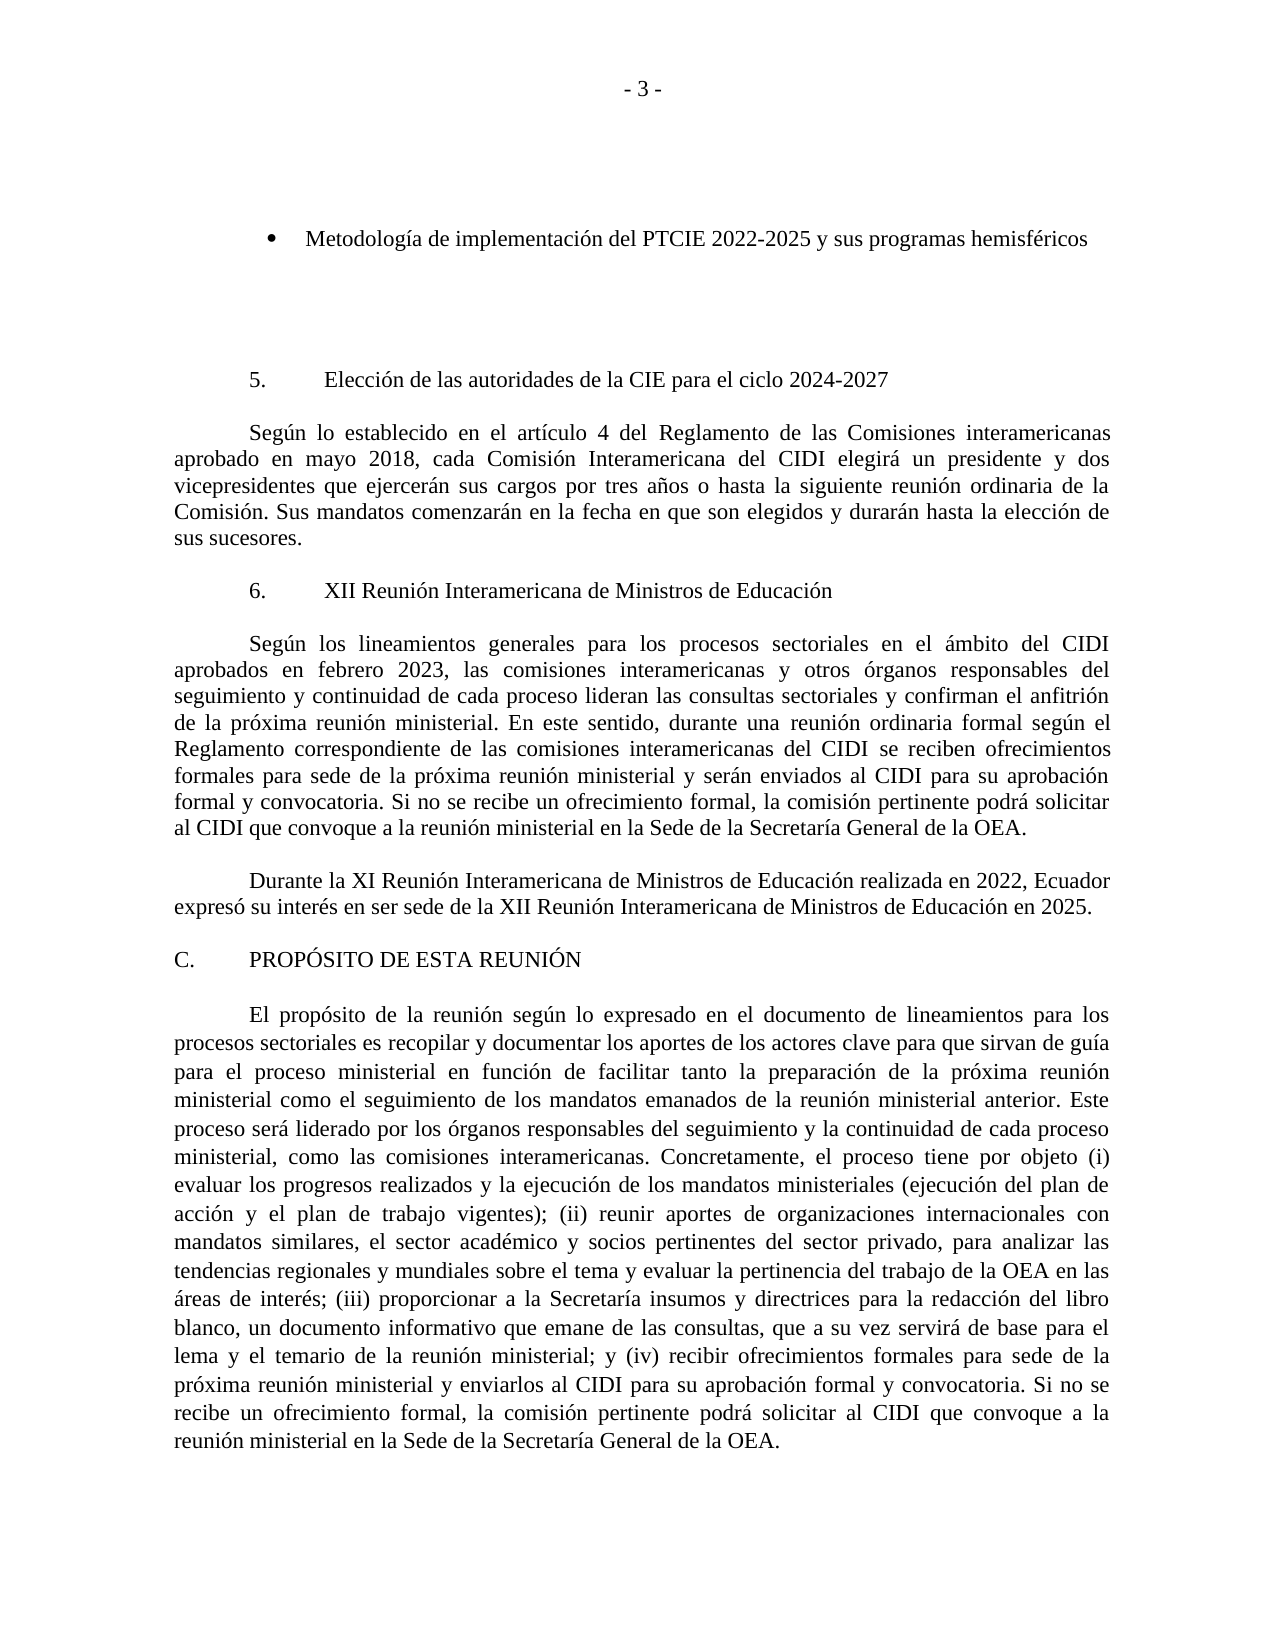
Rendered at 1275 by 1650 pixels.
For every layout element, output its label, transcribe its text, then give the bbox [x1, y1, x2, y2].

list Metodología de implementación del PTCIE 2022-2025 y sus programas hemisféricos [268, 225, 1111, 251]
list Elección de las autoridades de la CIE para el ciclo 2024-2027 [174, 366, 1111, 393]
text Según lo establecido en el artículo 4 del Reglamento de las Comisiones interamericanas aprobado en mayo 2018, cada Comisión Interamericana del CIDI elegirá un presidente y dos vicepresidentes que ejercerán sus cargos por tres años o hasta la siguiente reunión ordinaria de la Comisión. Sus mandatos comenzarán en la fecha en que son elegidos y durarán hasta la elección de sus sucesores. [174, 419, 1111, 551]
list PROPÓSITO DE ESTA REUNIÓN [174, 946, 1111, 972]
list XII Reunión Interamericana de Ministros de Educación [249, 577, 1111, 603]
text El propósito de la reunión según lo expresado en el documento de lineamientos para los procesos sectoriales es recopilar y documentar los aportes de los actores clave para que sirvan de guía para el proceso ministerial en función de facilitar tanto la preparación de la próxima reunión ministerial como el seguimiento de los mandatos emanados de la reunión ministerial anterior. Este proceso será liderado por los órganos responsables del seguimiento y la continuidad de cada proceso ministerial, como las comisiones interamericanas. Concretamente, el proceso tiene por objeto (i) evaluar los progresos realizados y la ejecución de los mandatos ministeriales (ejecución del plan de acción y el plan de trabajo vigentes); (ii) reunir aportes de organizaciones internacionales con mandatos similares, el sector académico y socios pertinentes del sector privado, para analizar las tendencias regionales y mundiales sobre el tema y evaluar la pertinencia del trabajo de la OEA en las áreas de interés; (iii) proporcionar a la Secretaría insumos y directrices para la redacción del libro blanco, un documento informativo que emane de las consultas, que a su vez servirá de base para el lema y el temario de la reunión ministerial; y (iv) recibir ofrecimientos formales para sede de la próxima reunión ministerial y enviarlos al CIDI para su aprobación formal y convocatoria. Si no se recibe un ofrecimiento formal, la comisión pertinente podrá solicitar al CIDI que convoque a la reunión ministerial en la Sede de la Secretaría General de la OEA. [174, 1001, 1111, 1454]
text Según los lineamientos generales para los procesos sectoriales en el ámbito del CIDI aprobados en febrero 2023, las comisiones interamericanas y otros órganos responsables del seguimiento y continuidad de cada proceso lideran las consultas sectoriales y confirman el anfitrión de la próxima reunión ministerial. En este sentido, durante una reunión ordinaria formal según el Reglamento correspondiente de las comisiones interamericanas del CIDI se reciben ofrecimientos formales para sede de la próxima reunión ministerial y serán enviados al CIDI para su aprobación formal y convocatoria. Si no se recibe un ofrecimiento formal, la comisión pertinente podrá solicitar al CIDI que convoque a la reunión ministerial en la Sede de la Secretaría General de la OEA. [174, 630, 1111, 841]
text Durante la XI Reunión Interamericana de Ministros de Educación realizada en 2022, Ecuador expresó su interés en ser sede de la XII Reunión Interamericana de Ministros de Educación en 2025. [174, 867, 1111, 920]
